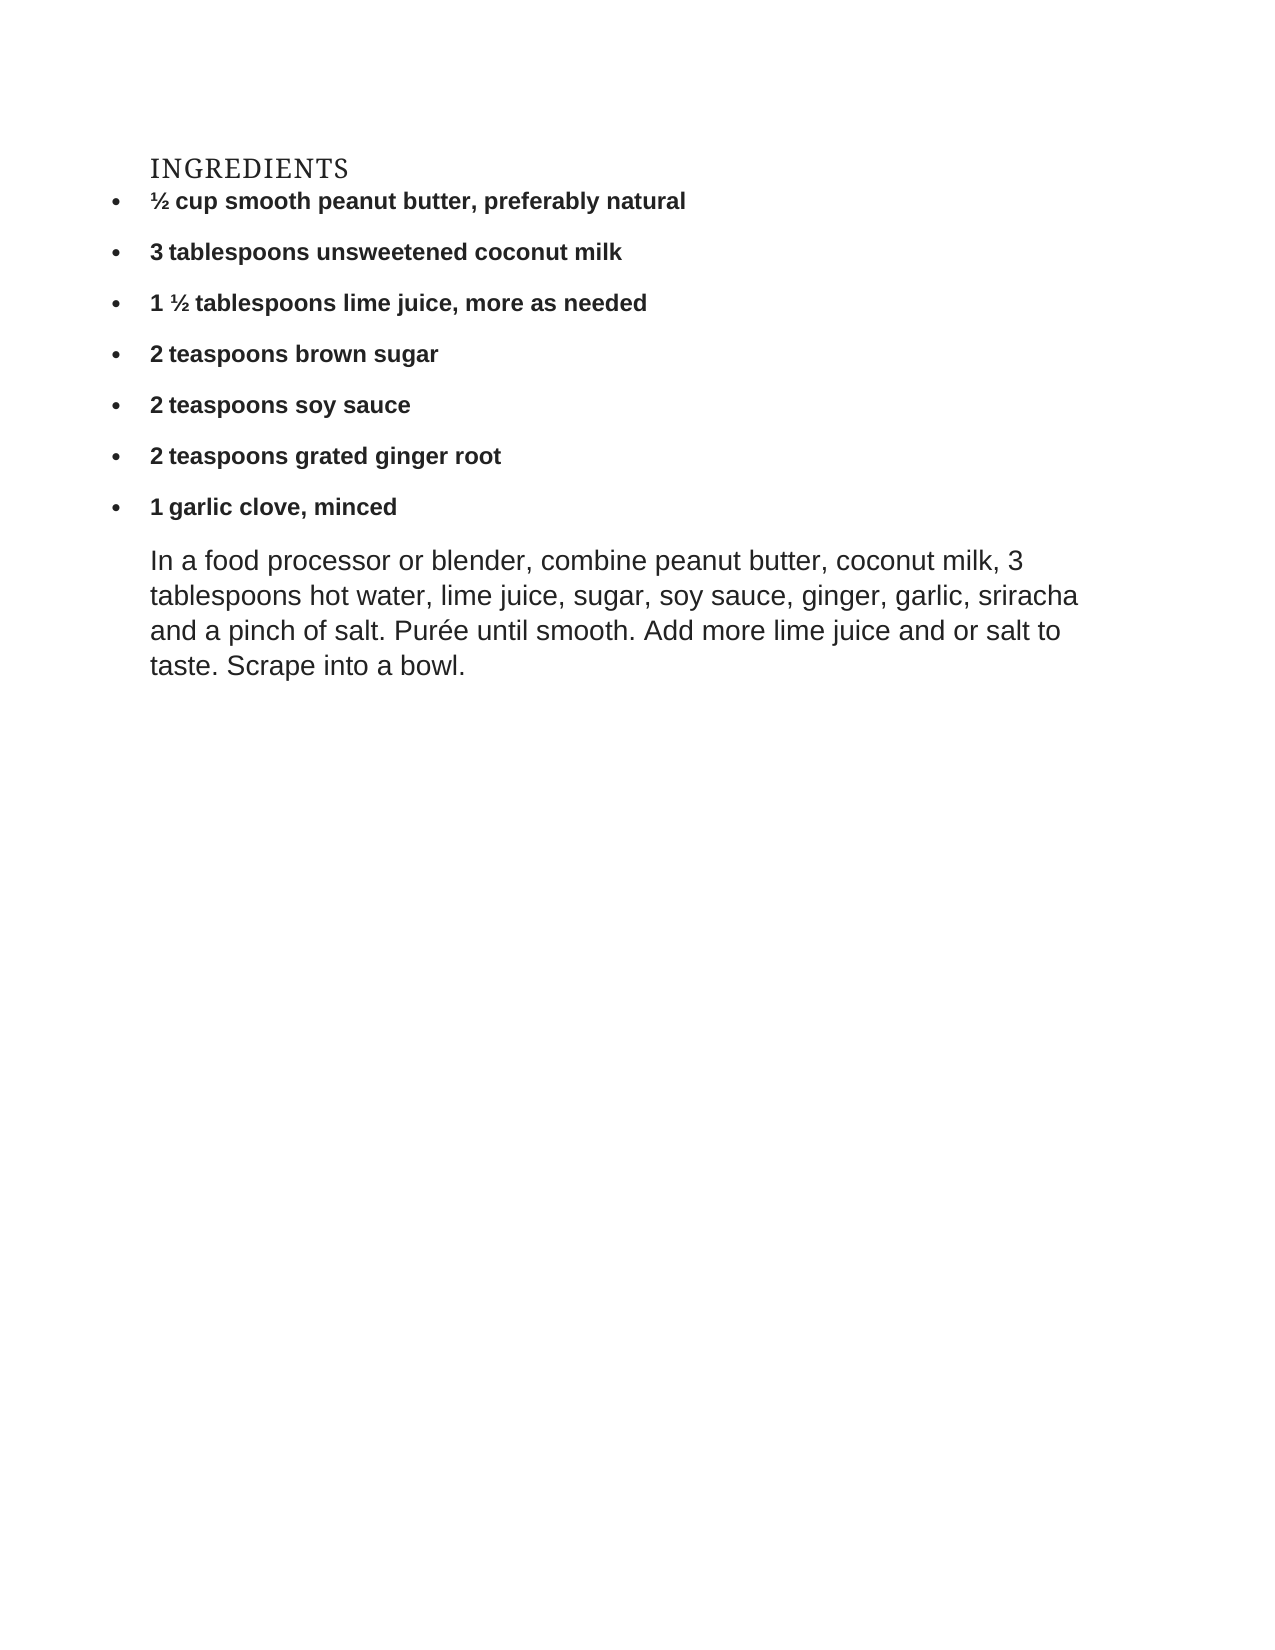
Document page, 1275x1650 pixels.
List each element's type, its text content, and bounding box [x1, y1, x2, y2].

list 2 teaspoons grated ginger root [112, 442, 1125, 470]
text INGREDIENTS [150, 150, 1125, 187]
list ½ cup smooth peanut butter, preferably natural [112, 187, 1125, 214]
list 2 teaspoons soy sauce [112, 391, 1125, 419]
text In a food processor or blender, combine peanut butter, coconut milk, 3 tablespoons hot water, lime juice, sugar, soy sauce, ginger, garlic, sriracha and a pinch of salt. Purée until smooth. Add more lime juice and or salt to taste. Scrape into a bowl. [150, 544, 1125, 681]
list 1 ½ tablespoons lime juice, more as needed [112, 289, 1125, 317]
list 2 teaspoons brown sugar [112, 340, 1125, 368]
list 1 garlic clove, minced [112, 493, 1125, 521]
list 3 tablespoons unsweetened coconut milk [112, 238, 1125, 266]
